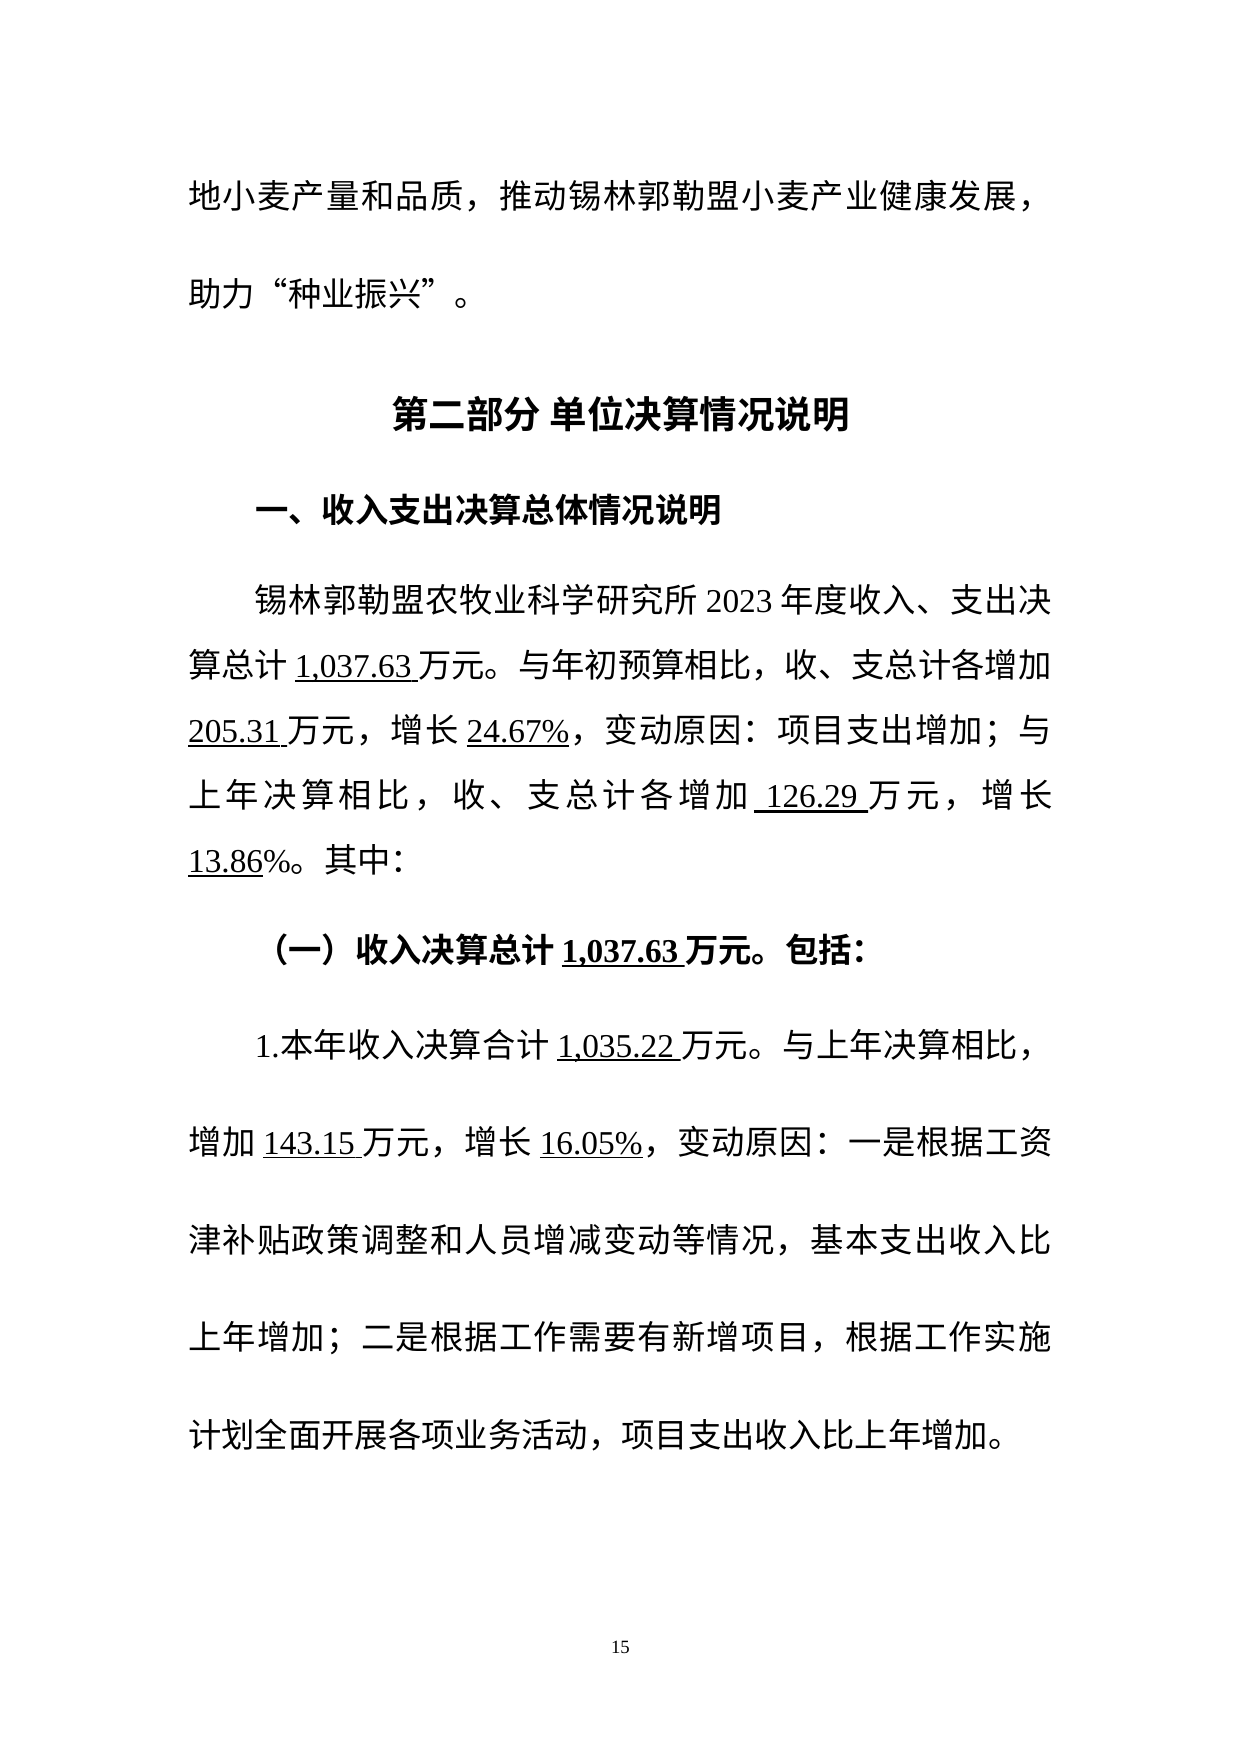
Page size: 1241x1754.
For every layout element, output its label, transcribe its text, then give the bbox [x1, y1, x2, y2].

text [188, 162, 1052, 324]
text 锡林郭勒盟农牧业科学研究所2023年度收入、支出决算总计1,037.63万元。与年初预算相比，收、支总计各增加205.31万元，增长24.67%，变动原因：项目支出增加；与上年决算相比，收、支总计各增加 126.29万元，增长 13.86%。其中： [188, 566, 1052, 891]
text （一）收入决算总计1,037.63万元。包括： [188, 916, 1052, 981]
text 1.本年收入决算合计1,035.22万元。与上年决算相比，增加143.15万元，增长16.05%，变动原因：一是根据工资津补贴政策调整和人员增减变动等情况，基本支出收入比上年增加；二是根据工作需要有新增项目，根据工作实施计划全面开展各项业务活动，项目支出收入比上年增加。 [188, 1010, 1052, 1465]
subtitle 第二部分 单位决算情况说明 [188, 380, 1052, 445]
text 一、收入支出决算总体情况说明 [188, 476, 1052, 541]
